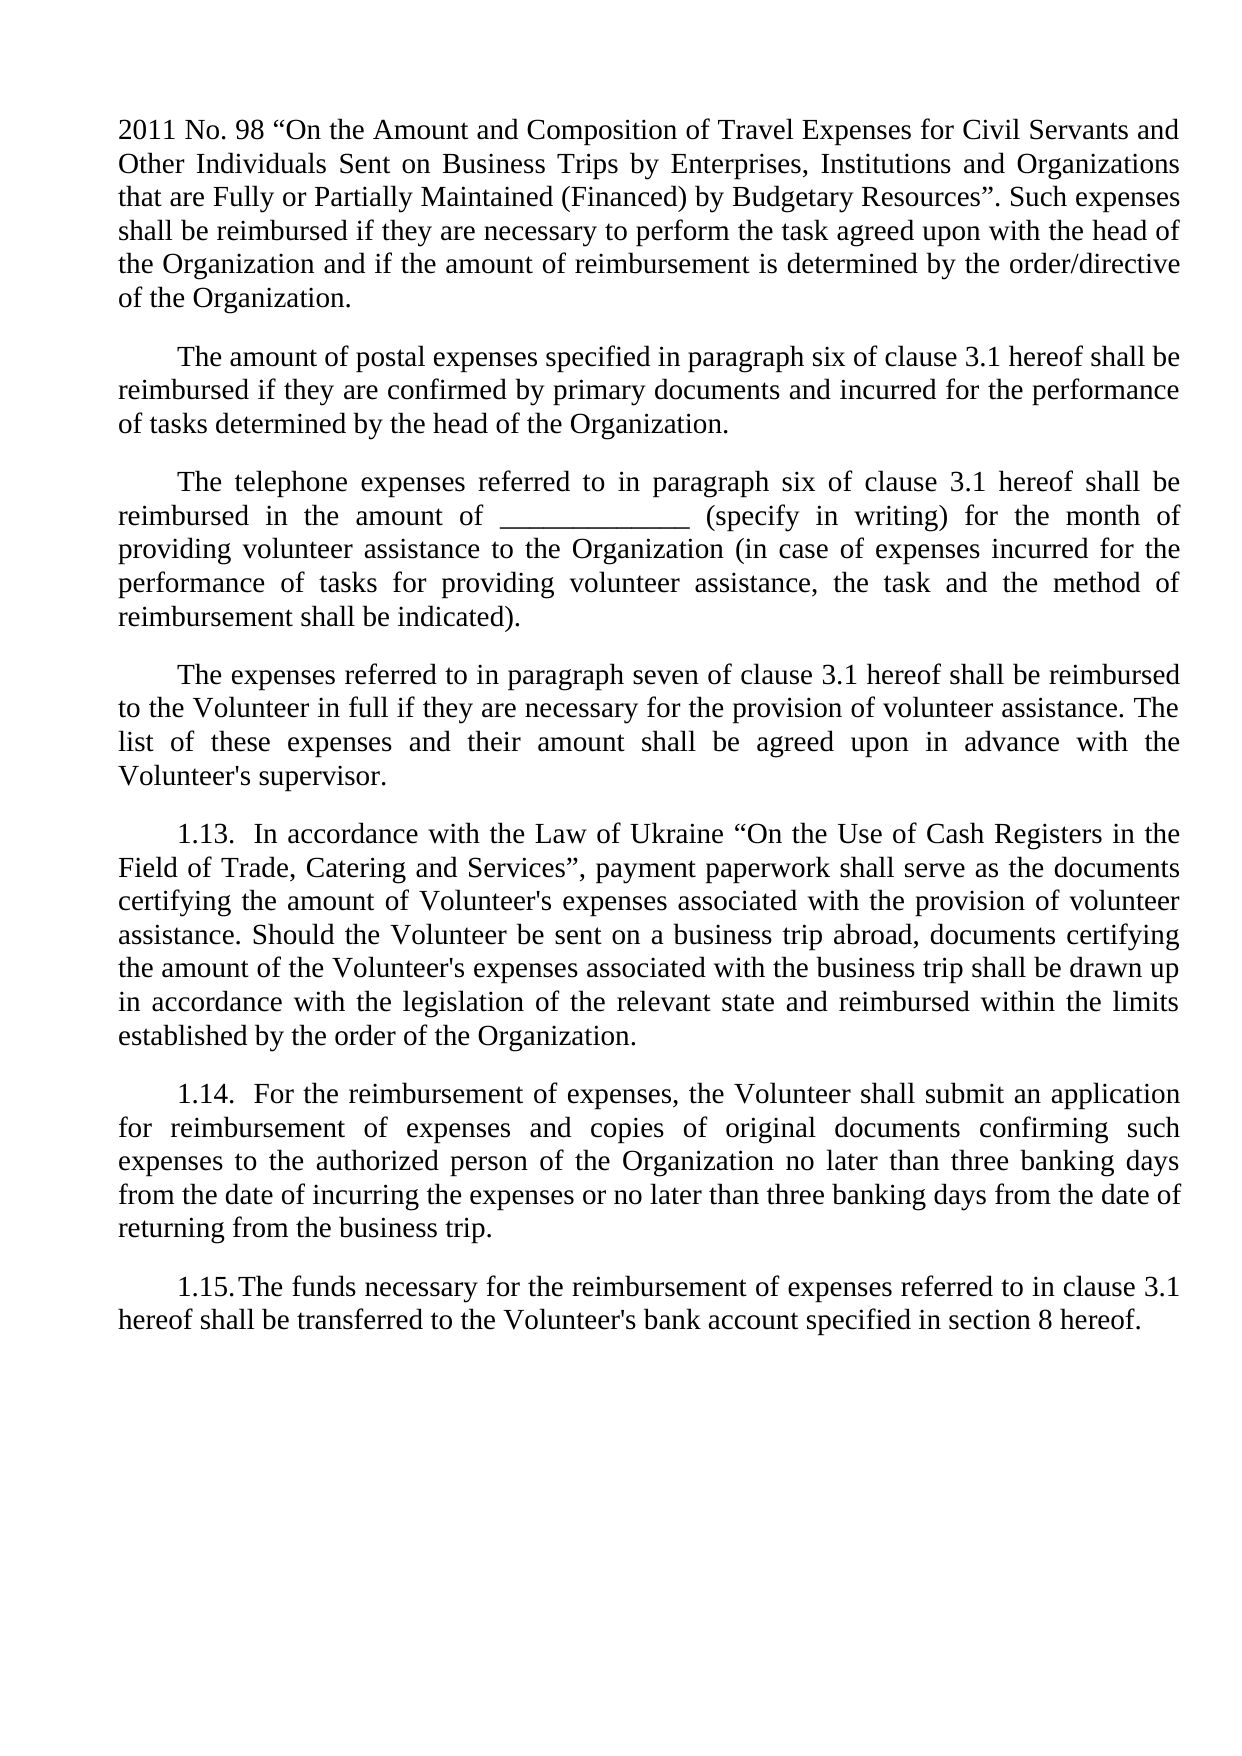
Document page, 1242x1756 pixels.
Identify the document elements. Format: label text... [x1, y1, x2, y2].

text The amount of postal expenses specified in paragraph six of clause 3.1 hereof shall be reimbursed if they are confirmed by primary documents and incurred for the performance of tasks determined by the head of the Organization. [118, 339, 1181, 439]
list For the reimbursement of expenses, the Volunteer shall submit an application for reimbursement of expenses and copies of original documents confirming such expenses to the authorized person of the Organization no later than three banking days from the date of incurring the expenses or no later than three banking days from the date of returning from the business trip. [118, 1076, 1181, 1244]
list In accordance with the Law of Ukraine “On the Use of Cash Registers in the Field of Trade, Catering and Services”, payment paperwork shall serve as the documents certifying the amount of Volunteer's expenses associated with the provision of volunteer assistance. Should the Volunteer be sent on a business trip abroad, documents certifying the amount of the Volunteer's expenses associated with the business trip shall be drawn up in accordance with the legislation of the relevant state and reimbursed within the limits established by the order of the Organization. [118, 816, 1181, 1051]
list The funds necessary for the reimbursement of expenses referred to in clause 3.1 hereof shall be transferred to the Volunteer's bank account specified in section 8 hereof. [118, 1269, 1181, 1336]
text The expenses referred to in paragraph seven of clause 3.1 hereof shall be reimbursed to the Volunteer in full if they are necessary for the provision of volunteer assistance. The list of these expenses and their amount shall be agreed upon in advance with the Volunteer's supervisor. [118, 657, 1181, 791]
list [118, 112, 1181, 314]
text The telephone expenses referred to in paragraph six of clause 3.1 hereof shall be reimbursed in the amount of _____________ (specify in writing) for the month of providing volunteer assistance to the Organization (in case of expenses incurred for the performance of tasks for providing volunteer assistance, the task and the method of reimbursement shall be indicated). [118, 464, 1181, 632]
